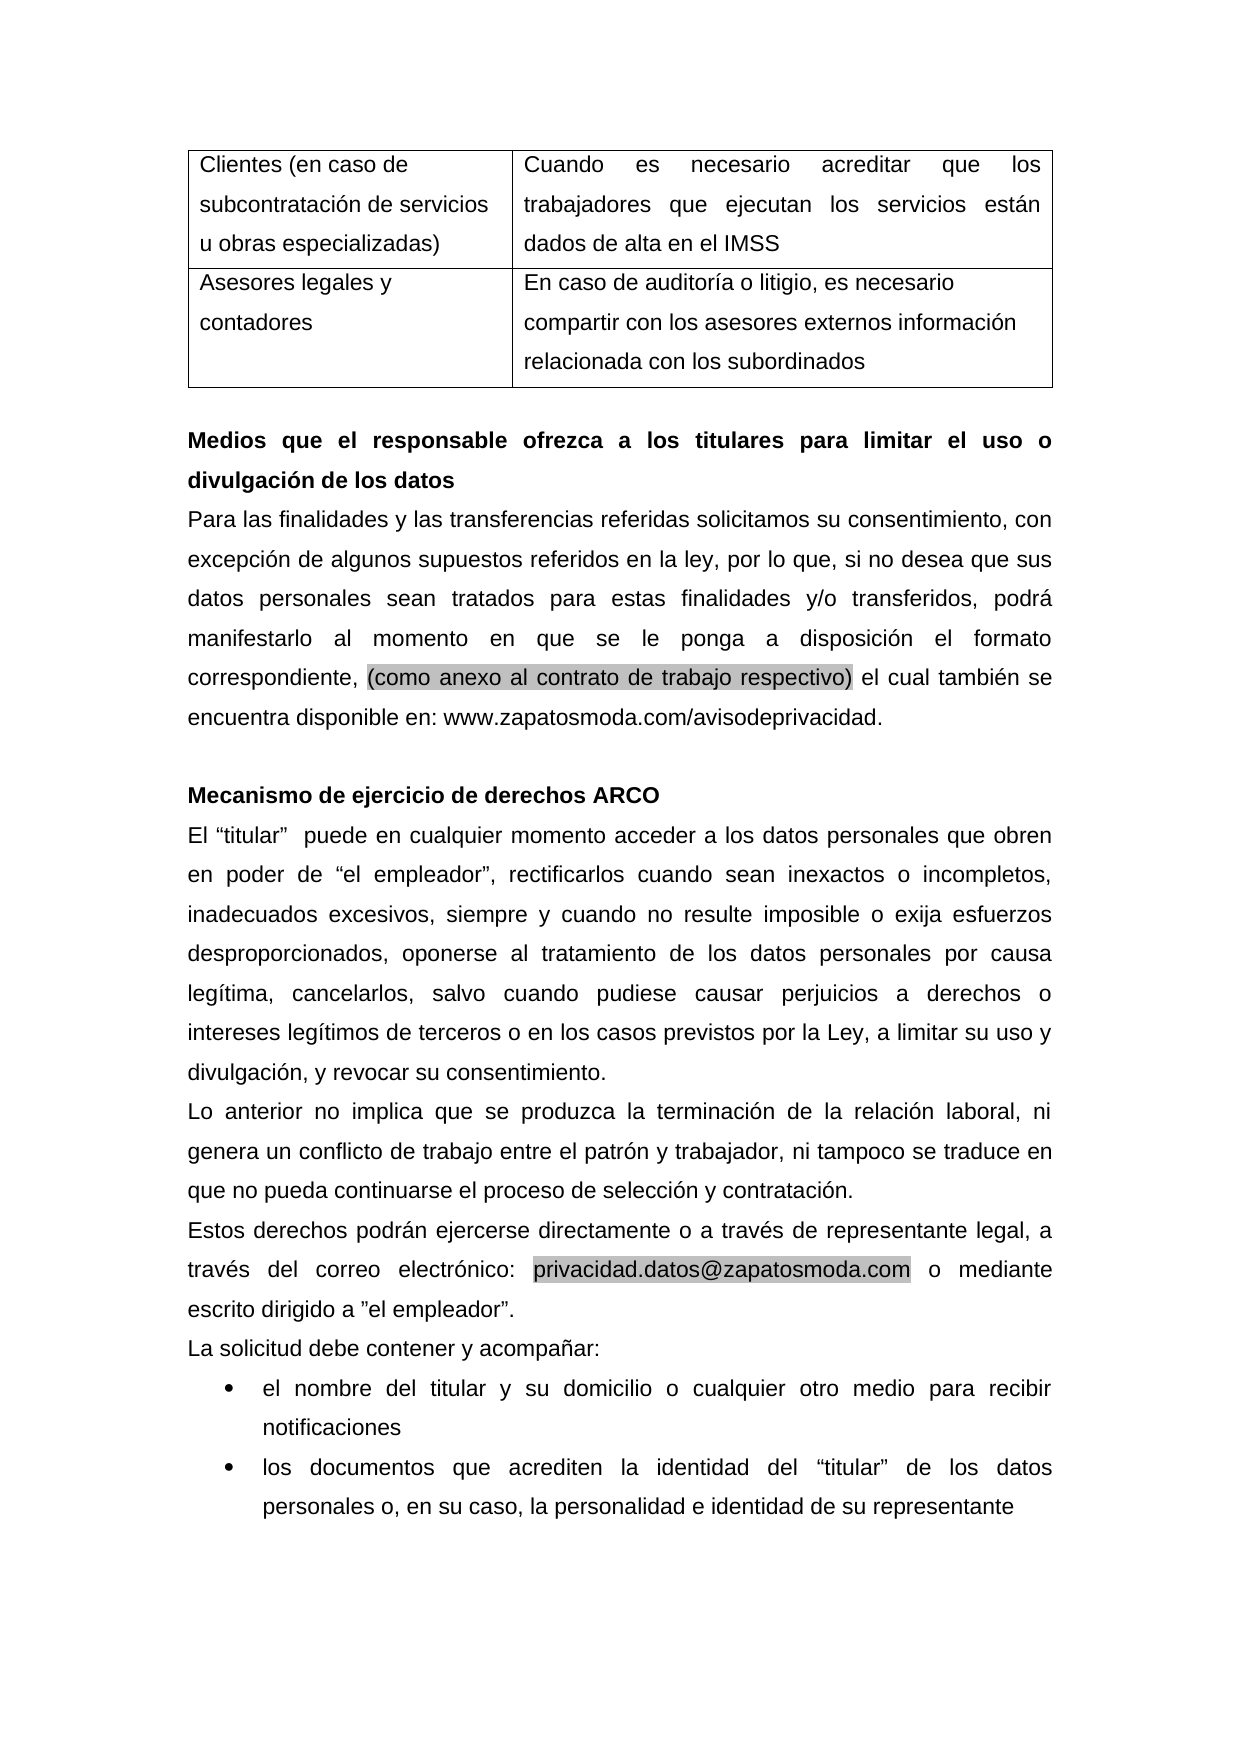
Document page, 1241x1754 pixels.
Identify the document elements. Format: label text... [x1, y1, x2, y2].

table_cell Clientes (en caso de subcontratación de servicios u obras especializadas) [189, 151, 512, 268]
list los documentos que acrediten la identidad del “titular” de los datos personales o, en su caso, la personalidad e identidad de su representante [225, 1454, 1053, 1519]
text Estos derechos podrán ejercerse directamente o a través de representante legal, a través del correo electrónico: privacidad.datos@zapatosmoda.com o mediante escrito dirigido a ”el empleador”. [187, 1217, 1053, 1322]
table_cell En caso de auditoría o litigio, es necesario compartir con los asesores externos información relacionada con los subordinados [513, 269, 1052, 387]
text El “titular” puede en cualquier momento acceder a los datos personales que obren en poder de “el empleador”, rectificarlos cuando sean inexactos o incompletos, inadecuados excesivos, siempre y cuando no resulte imposible o exija esfuerzos desproporcionados, oponerse al tratamiento de los datos personales por causa legítima, cancelarlos, salvo cuando pudiese causar perjuicios a derechos o intereses legítimos de terceros o en los casos previstos por la Ley, a limitar su uso y divulgación, y revocar su consentimiento. [187, 822, 1053, 1085]
text Para las finalidades y las transferencias referidas solicitamos su consentimiento, con excepción de algunos supuestos referidos en la ley, por lo que, si no desea que sus datos personales sean tratados para estas finalidades y/o transferidos, podrá manifestarlo al momento en que se le ponga a disposición el formato correspondiente, (como anexo al contrato de trabajo respectivo) el cual también se encuentra disponible en: www.zapatosmoda.com/avisodeprivacidad. [187, 506, 1053, 730]
table_cell Cuando es necesario acreditar que los trabajadores que ejecutan los servicios están dados de alta en el IMSS [513, 151, 1052, 268]
text La solicitud debe contener y acompañar: [187, 1335, 1053, 1362]
text Medios que el responsable ofrezca a los titulares para limitar el uso o divulgación de los datos [187, 427, 1053, 493]
table_cell Asesores legales y contadores [189, 269, 512, 387]
text Lo anterior no implica que se produzca la terminación de la relación laboral, ni genera un conflicto de trabajo entre el patrón y trabajador, ni tampoco se traduce en que no pueda continuarse el proceso de selección y contratación. [187, 1098, 1053, 1204]
list el nombre del titular y su domicilio o cualquier otro medio para recibir notificaciones [225, 1375, 1053, 1441]
text Mecanismo de ejercicio de derechos ARCO [187, 782, 1053, 809]
